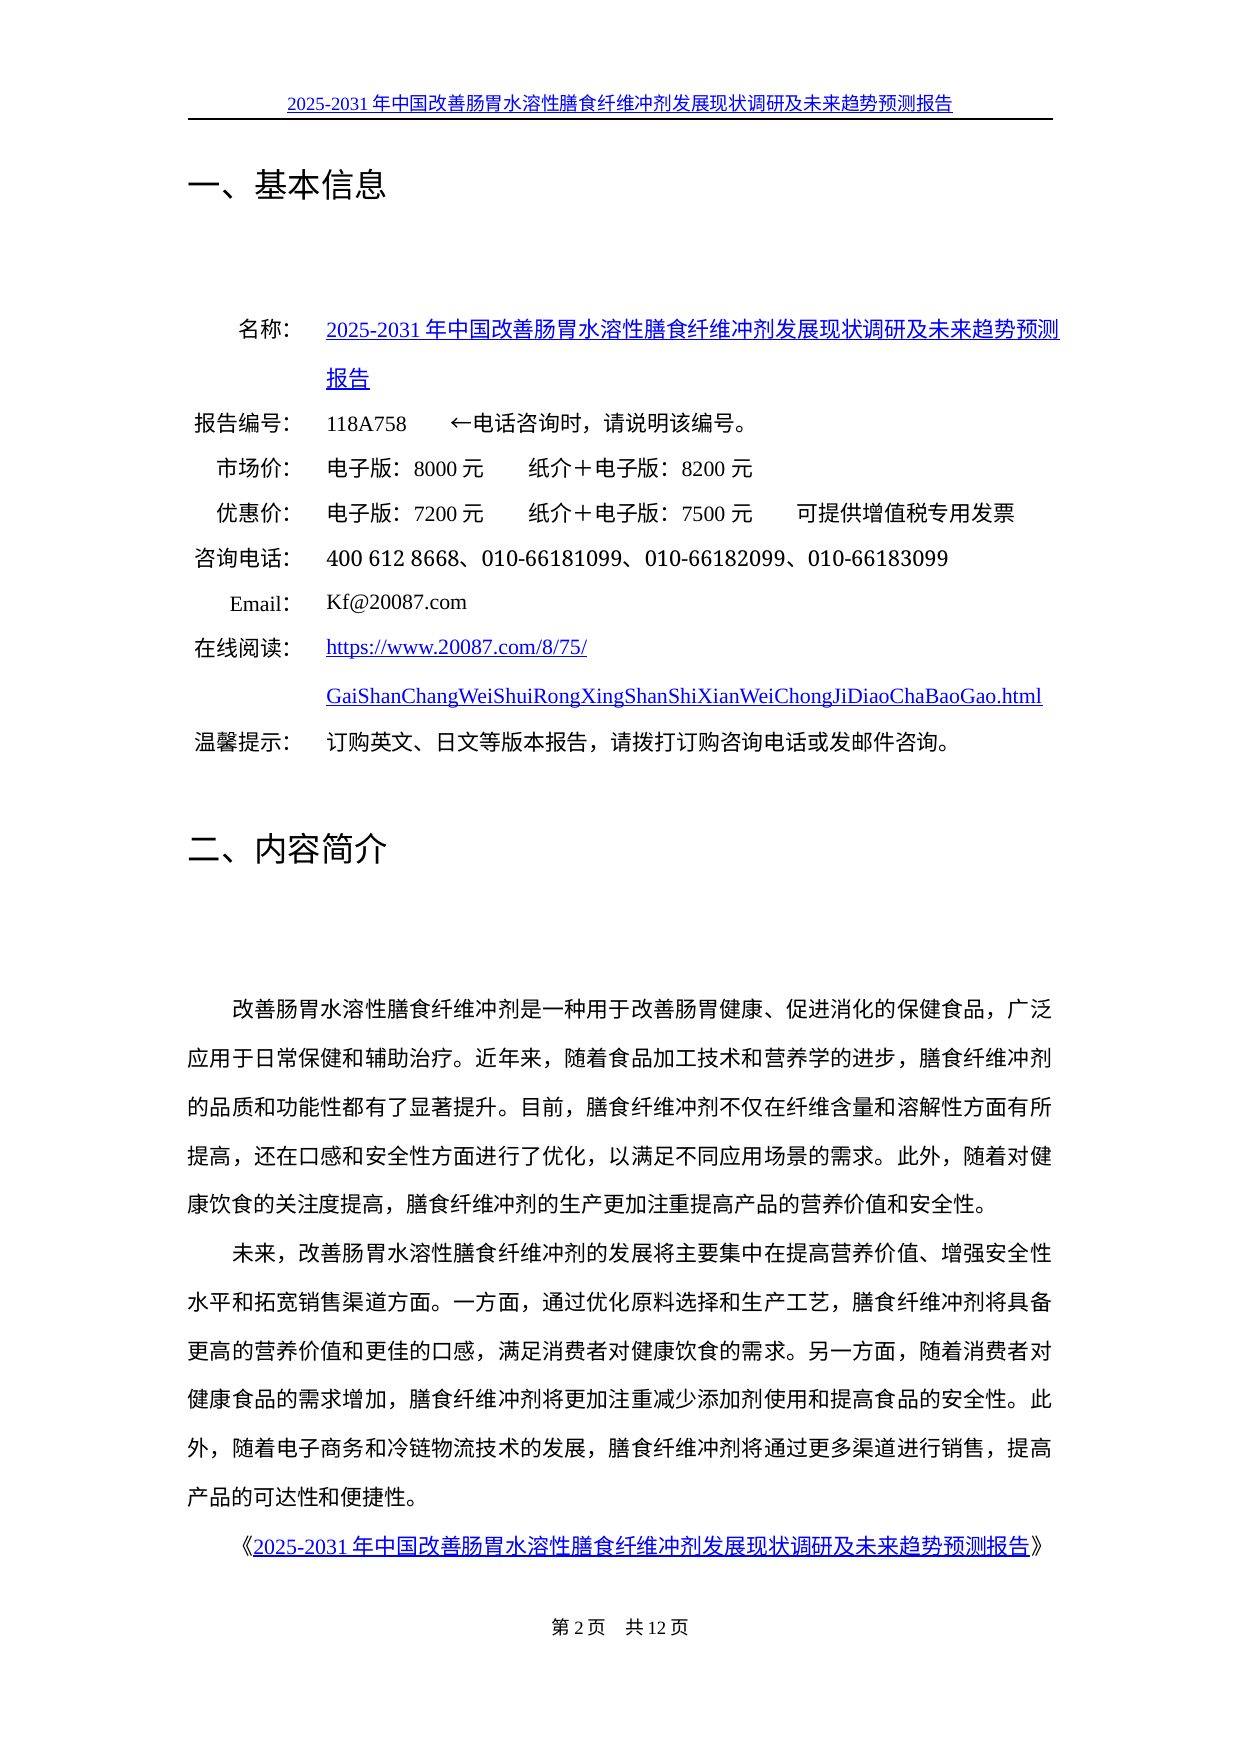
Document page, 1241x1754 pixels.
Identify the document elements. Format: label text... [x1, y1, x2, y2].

table_cell 咨询电话： [167, 540, 315, 585]
table_cell 在线阅读： [167, 630, 315, 724]
table_header 2025-2031年中国改善肠胃水溶性膳食纤维冲剂发展现状调研及未来趋势预测报告 [315, 312, 1073, 405]
table_cell 118A758 ←电话咨询时，请说明该编号。 [315, 405, 1073, 450]
table_cell 400 612 8668、010-66181099、010-66182099、010-66183099 [315, 540, 1073, 585]
table_cell [315, 630, 1073, 724]
table_cell Email： [167, 585, 315, 630]
table_cell 订购英文、日文等版本报告，请拨打订购咨询电话或发邮件咨询。 [315, 724, 1073, 769]
table_cell 报告编号： [167, 405, 315, 450]
title 二、内容简介 [187, 814, 1053, 879]
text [187, 992, 1053, 1561]
table_cell 优惠价： [167, 495, 315, 540]
table_cell 市场价： [167, 450, 315, 495]
table_cell 电子版：7200 元 纸介＋电子版：7500 元 可提供增值税专用发票 [315, 495, 1073, 540]
title 一、基本信息 [187, 150, 1053, 215]
table_cell 温馨提示： [167, 724, 315, 769]
table_cell Kf@20087.com [315, 585, 1073, 630]
table_header 名称： [167, 312, 315, 405]
table_cell 电子版：8000 元 纸介＋电子版：8200 元 [315, 450, 1073, 495]
